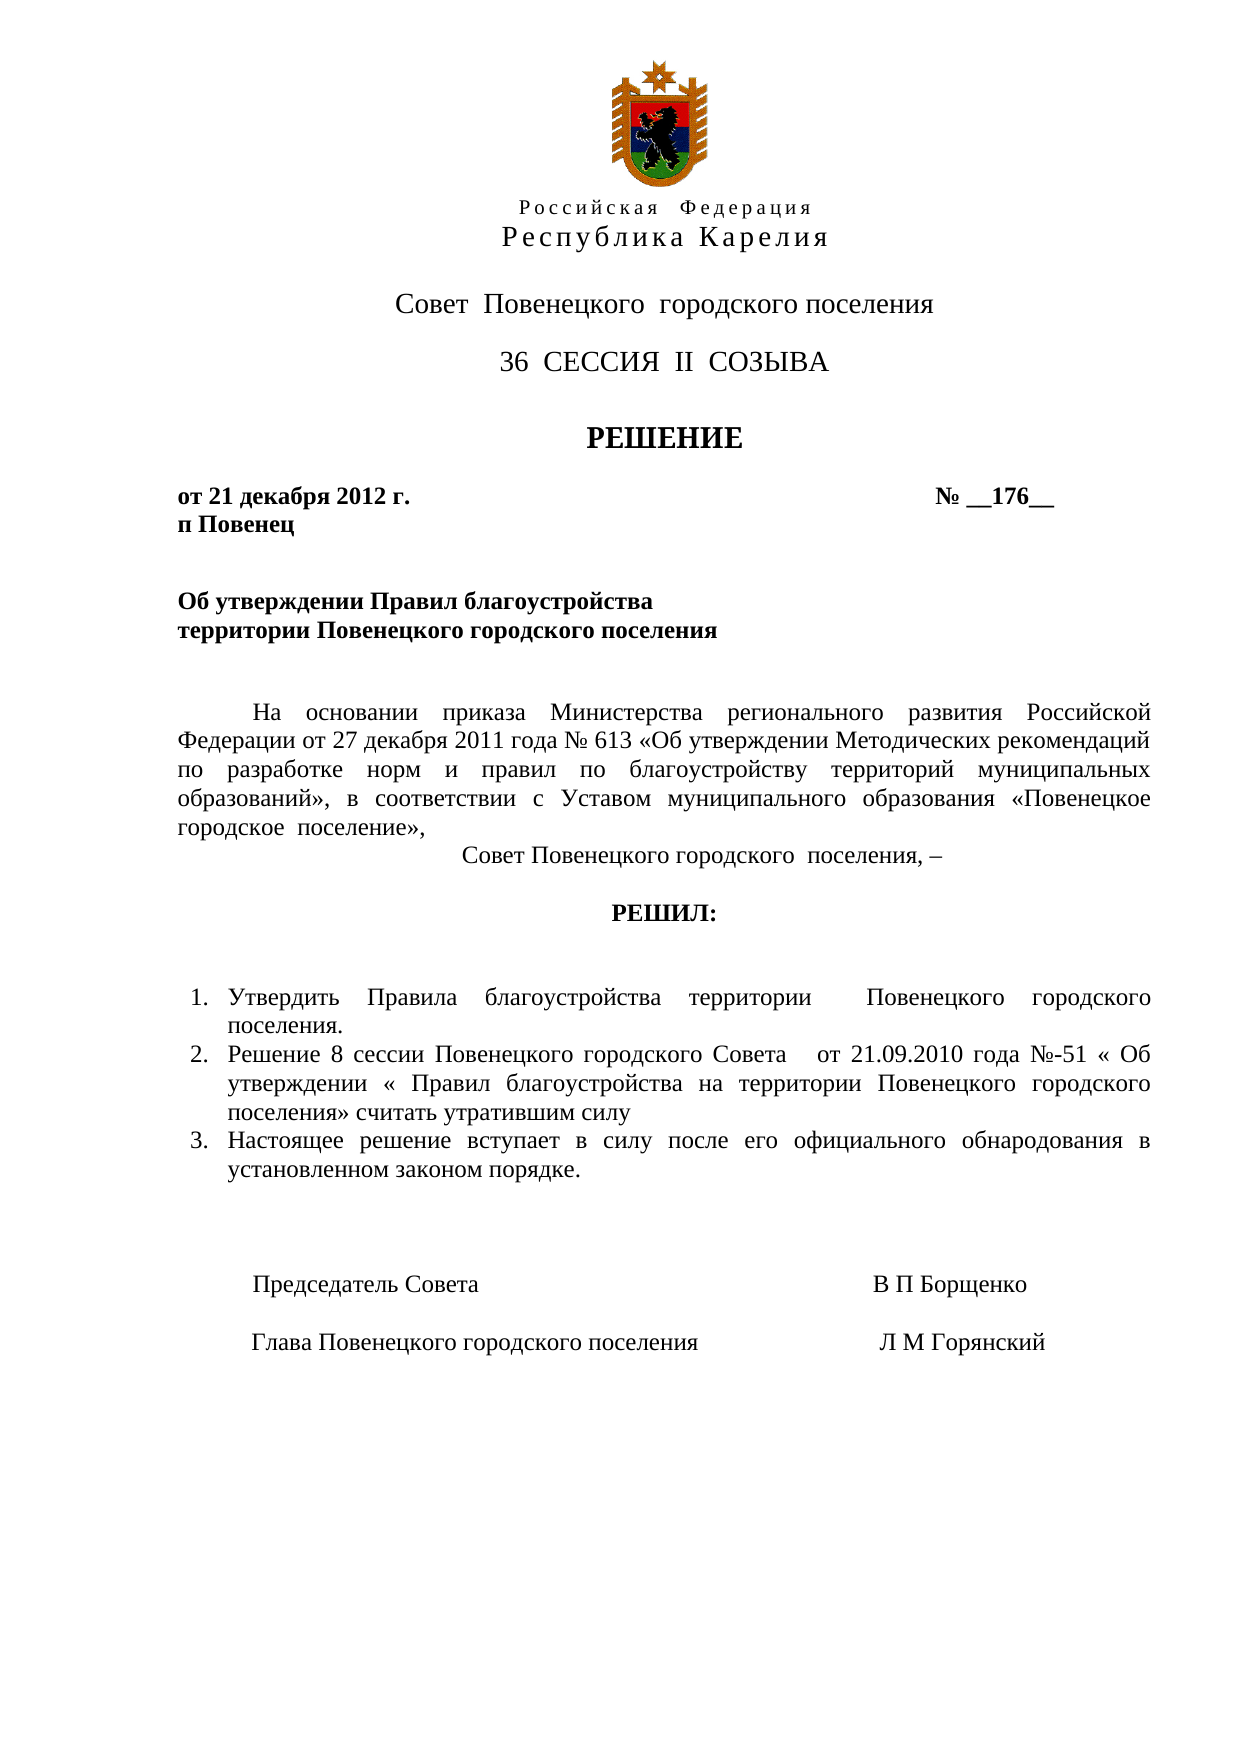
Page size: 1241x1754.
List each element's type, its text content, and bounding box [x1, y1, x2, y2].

text Об утверждении Правил благоустройства [177, 586, 1152, 615]
picture [610, 59, 719, 195]
list Настоящее решение вступает в силу после его официального обнародования в установленном законом порядке. [190, 1125, 1152, 1183]
text РЕШЕНИЕ [177, 417, 1152, 457]
text На основании приказа Министерства регионального развития Российской Федерации от 27 декабря 2011 года № 613 «Об утверждении Методических рекомендаций по разработке норм и правил по благоустройству территорий муниципальных образований», в соответствии с Уставом муниципального образования «Повенецкое городское поселение», [177, 697, 1152, 840]
text Председатель Совета В П Борщенко [190, 1269, 1152, 1298]
text Совет Повенецкого городского поселения, – [177, 840, 1152, 869]
text Совет Повенецкого городского поселения [177, 286, 1152, 320]
text Глава Повенецкого городского поселения Л М Горянский [177, 1327, 1152, 1355]
text п Повенец [177, 509, 1152, 538]
text РЕШИЛ: [177, 898, 1152, 927]
text от 21 декабря . № __176__ [177, 481, 1152, 509]
list Решение 8 сессии Повенецкого городского Совета от 21.09.2010 года №-51 « Об утверждении « Правил благоустройства на территории Повенецкого городского поселения» считать утратившим силу [190, 1039, 1152, 1125]
text 36 СЕССИЯ II СОЗЫВА [177, 344, 1152, 377]
text Республика Карелия [177, 219, 1152, 253]
text территории Повенецкого городского поселения [177, 615, 1152, 644]
text Российская Федерация [177, 195, 1152, 219]
list Утвердить Правила благоустройства территории Повенецкого городского поселения. [190, 982, 1152, 1039]
